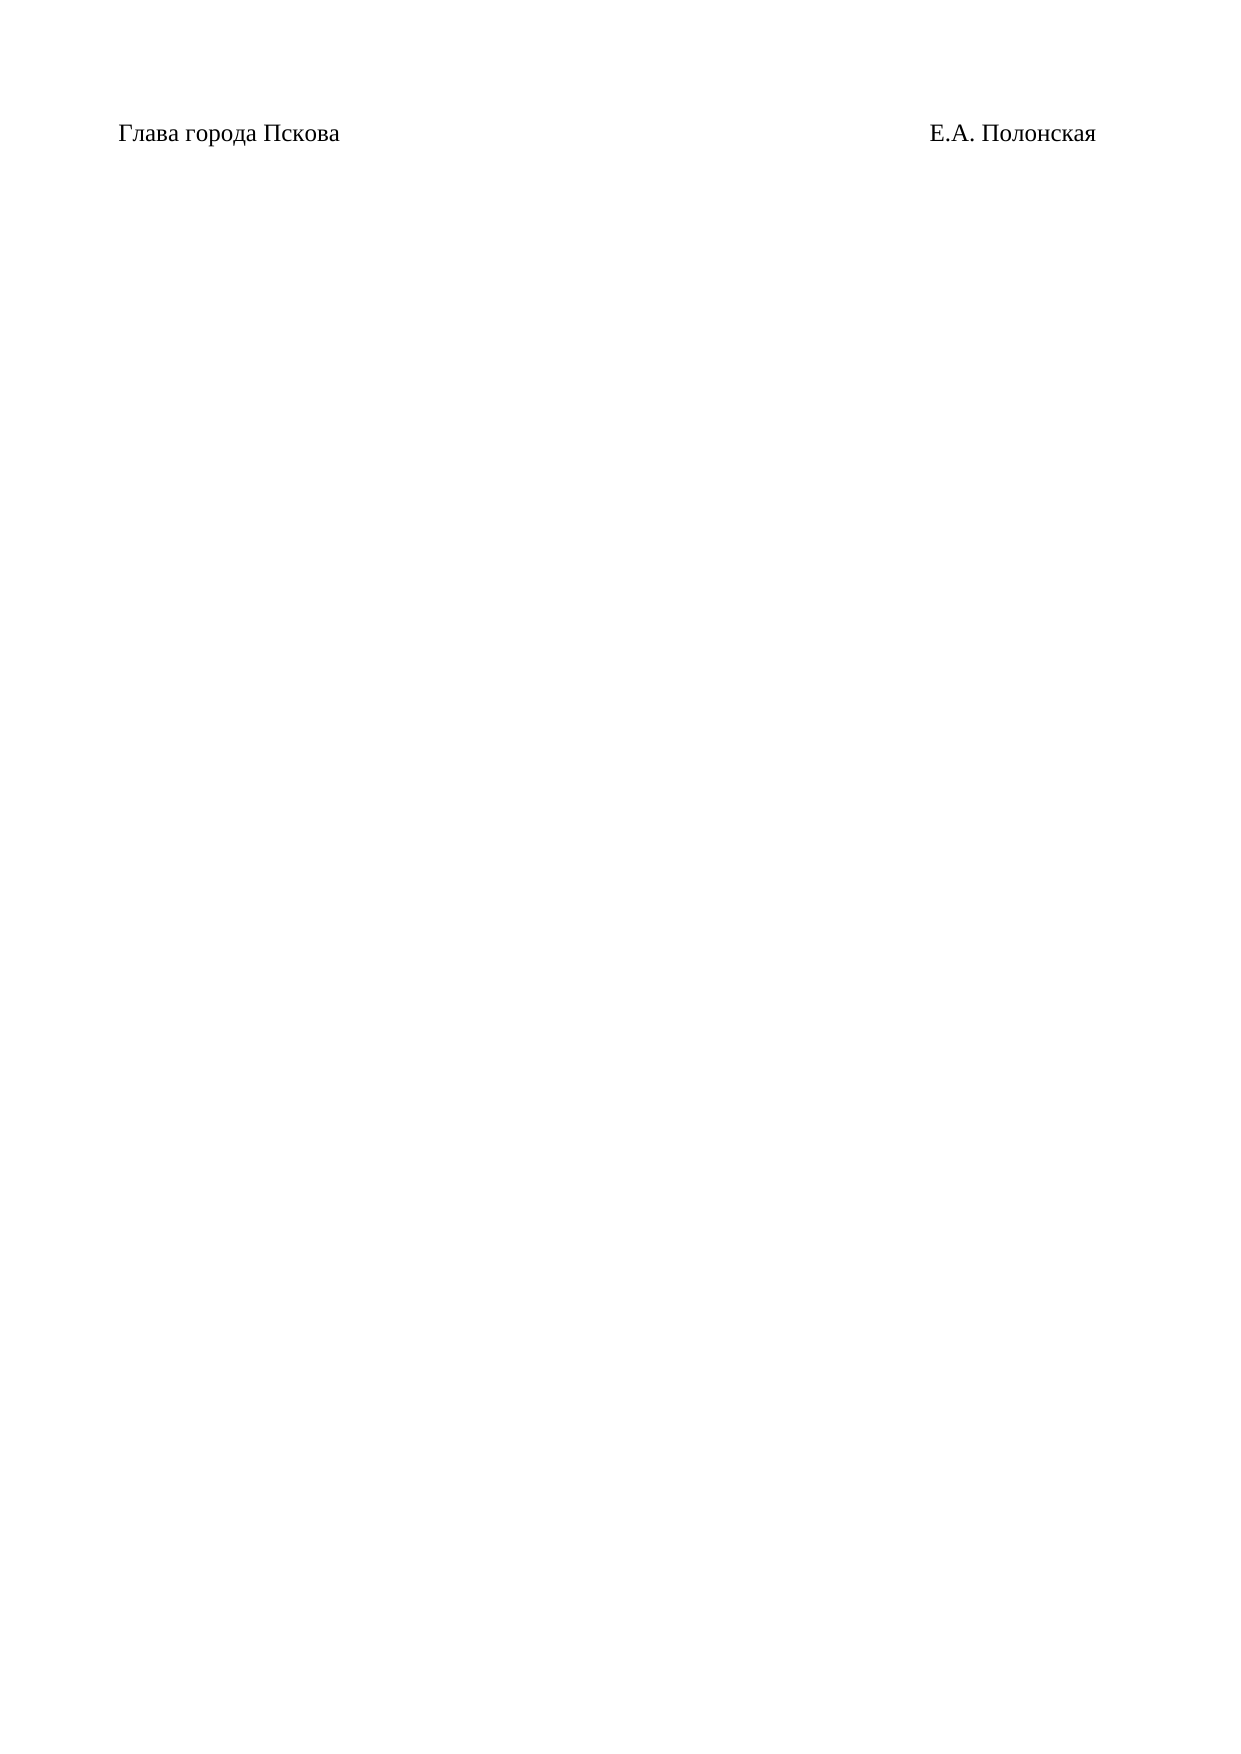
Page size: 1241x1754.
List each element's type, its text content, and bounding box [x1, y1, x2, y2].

text Глава города Пскова Е.А. Полонская [118, 118, 1152, 147]
